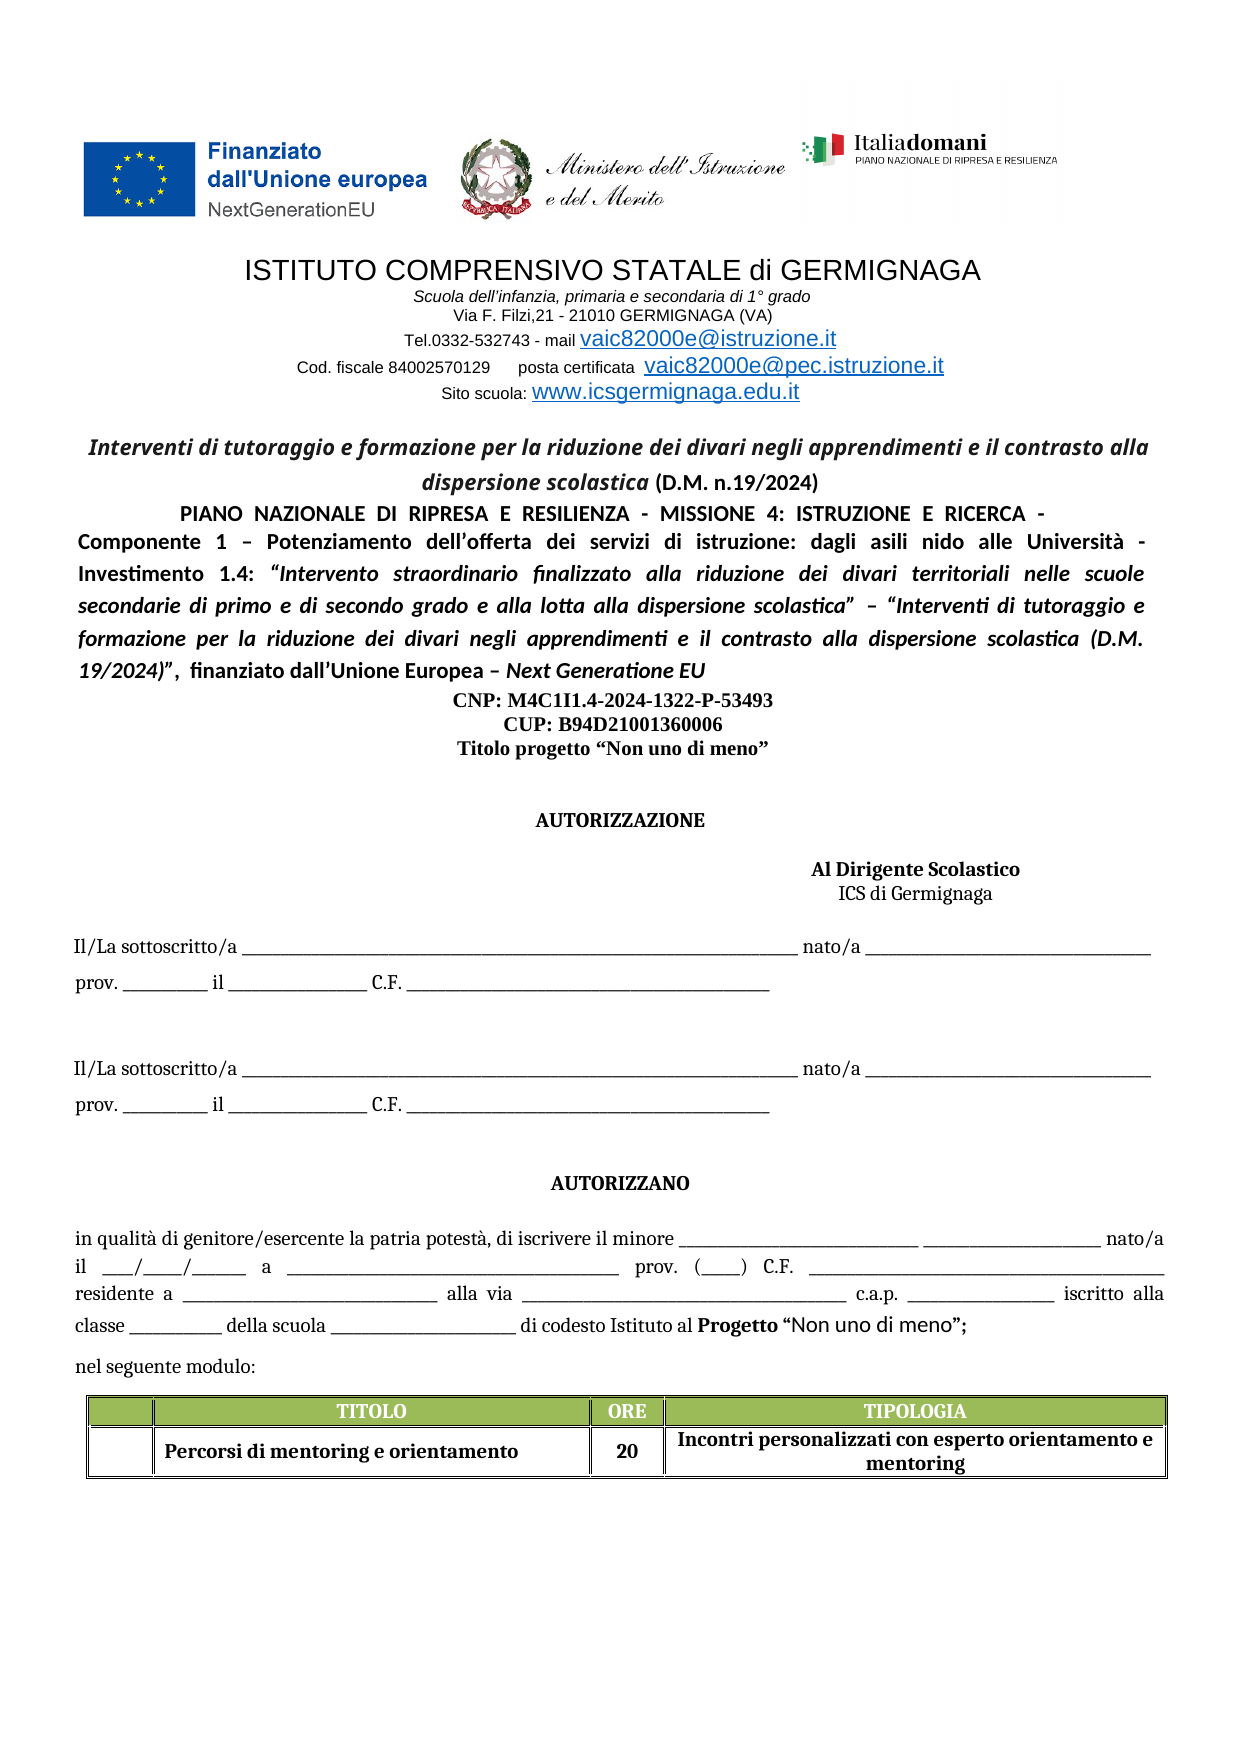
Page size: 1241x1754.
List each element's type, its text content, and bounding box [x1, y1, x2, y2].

table_cell [89, 1425, 153, 1476]
text Il/La sottoscritto/a ________________________________________________________________________ nato/a _____________________________________ [73, 934, 1165, 958]
text CNP: M4C1I1.4-2024-1322-P-53493 [430, 688, 796, 712]
text nel seguente modulo: [75, 1355, 1165, 1379]
text Componente 1 – Potenziamento dell’offerta dei servizi di istruzione: dagli asili nido alle Università - Investimento 1.4: “Intervento straordinario finalizzato alla riduzione dei divari territoriali nelle scuole secondarie di primo e di secondo grado e alla lotta alla dispersione scolastica” – “Interventi di tutoraggio e formazione per la riduzione dei divari negli apprendimenti e il contrasto alla dispersione scolastica (D.M. 19/2024)”, finanziato dall’Unione Europea – Next Generatione EU [78, 527, 1148, 684]
text AUTORIZZAZIONE [75, 809, 1165, 833]
text Interventi di tutoraggio e formazione per la riduzione dei divari negli apprendimenti e il contrasto alla dispersione scolastica (D.M. n.19/2024) [75, 432, 1165, 496]
table_cell Percorsi di mentoring e orientamento [153, 1425, 591, 1476]
table_header TITOLO [153, 1396, 591, 1425]
table_header TIPOLOGIA [665, 1398, 1165, 1425]
table_header [89, 1398, 153, 1425]
picture [75, 130, 457, 226]
text prov. ___________ il __________________ C.F. _______________________________________________ [75, 1093, 1165, 1117]
text CUP: B94D21001360006 [430, 712, 796, 736]
text Il/La sottoscritto/a ________________________________________________________________________ nato/a _____________________________________ [73, 1056, 1165, 1080]
picture [789, 72, 1071, 226]
text ICS di Germignaga [666, 882, 1165, 906]
text AUTORIZZANO [75, 1172, 1165, 1196]
table_cell Incontri personalizzati con esperto orientamento e mentoring [665, 1425, 1165, 1476]
text prov. ___________ il __________________ C.F. _______________________________________________ [75, 971, 1165, 995]
text Titolo progetto “Non uno di meno” [430, 736, 796, 760]
table_header ORE [591, 1398, 664, 1425]
subtitle PIANO NAZIONALE DI RIPRESA E RESILIENZA - MISSIONE 4: ISTRUZIONE E RICERCA - [75, 501, 1150, 527]
text Al Dirigente Scolastico [666, 858, 1165, 882]
text in qualità di genitore/esercente la patria potestà, di iscrivere il minore _______________________________ _______________________ nato/a il ____/_____/_______ a ___________________________________________ prov. (_____) C.F. ______________________________________________ residente a _________________________________ alla via __________________________________________ c.a.p. ___________________ iscritto alla classe ____________ della scuola ________________________ di codesto Istituto al Progetto “Non uno di meno”; [75, 1227, 1165, 1338]
table_cell 20 [591, 1428, 664, 1476]
